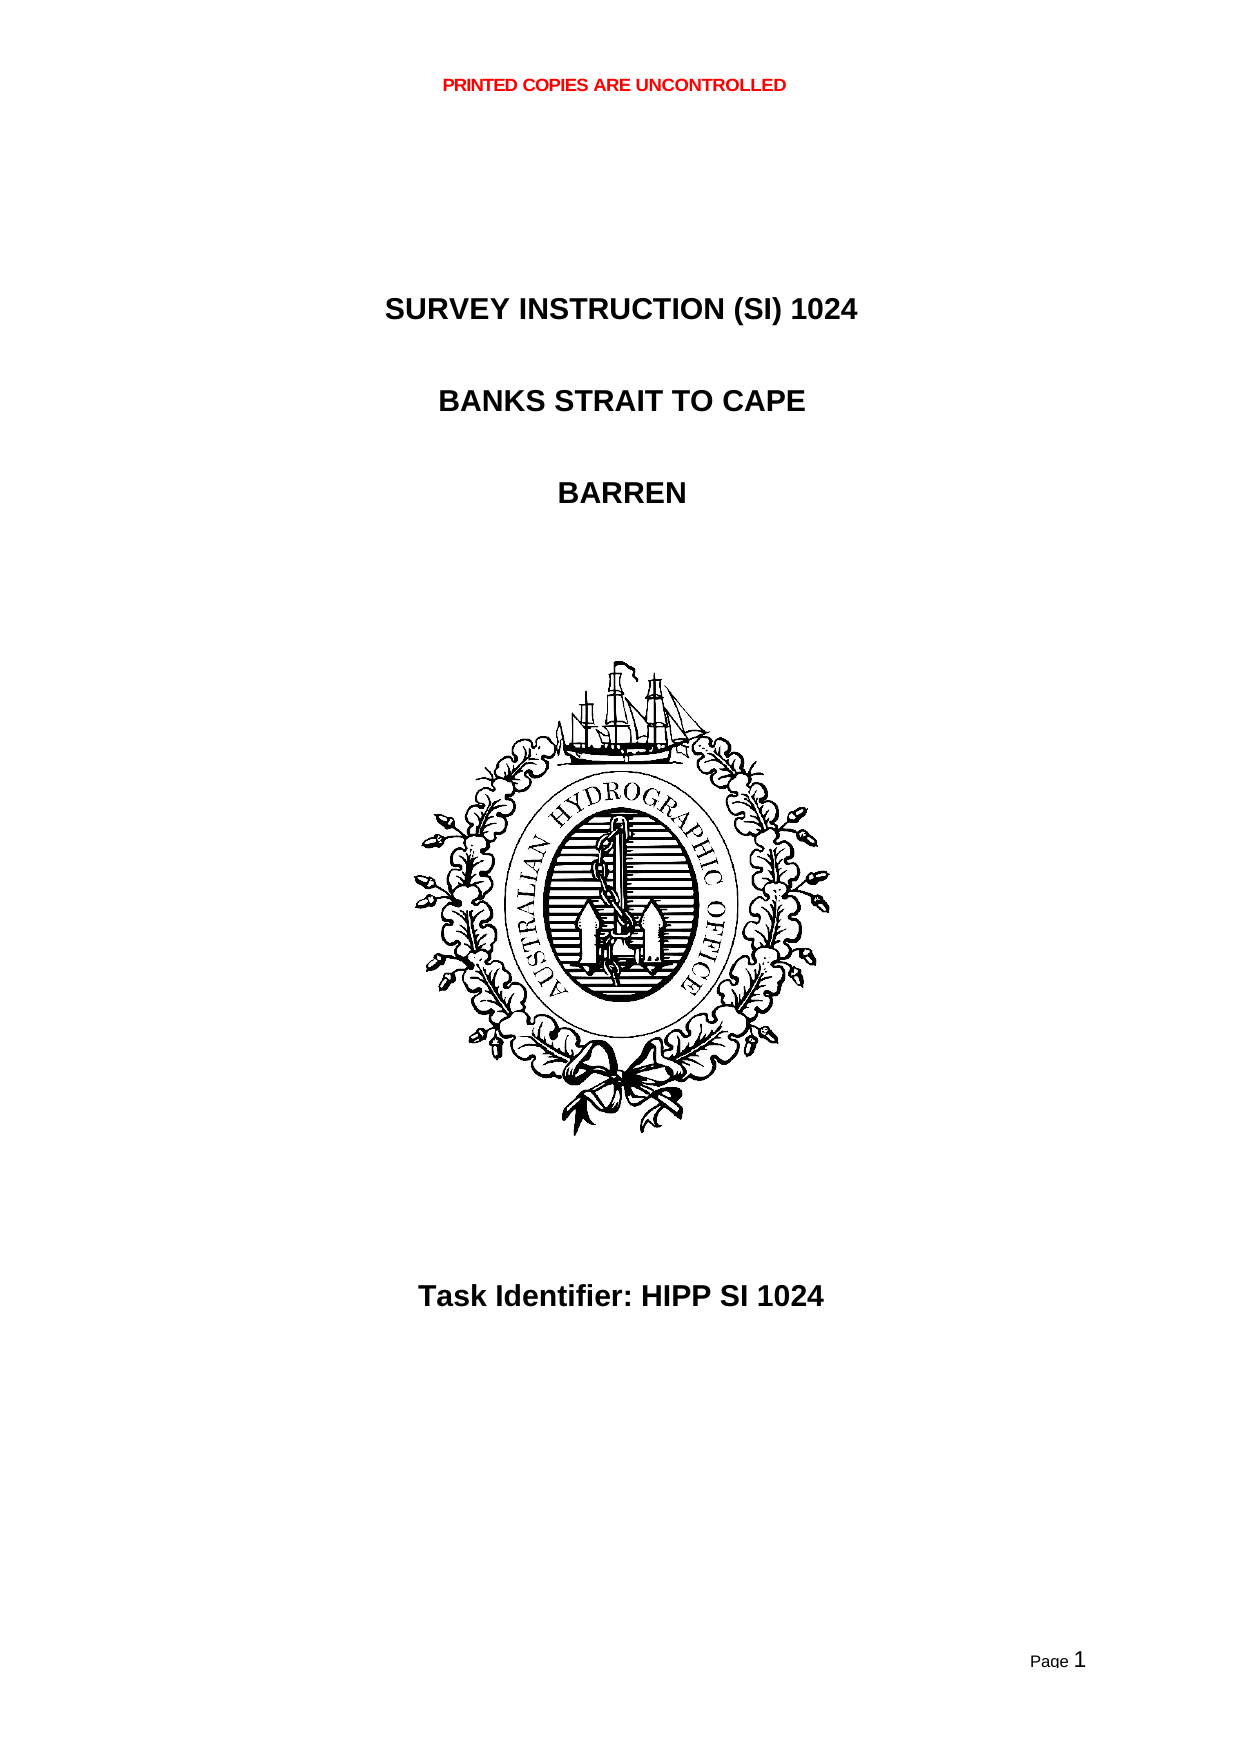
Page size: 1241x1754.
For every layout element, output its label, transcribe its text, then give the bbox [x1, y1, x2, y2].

text Task Identifier: HIPP SI 1024 [416, 1278, 826, 1313]
picture [413, 661, 830, 1136]
text SURVEY INSTRUCTION (SI) 1024 BANKS STRAIT TO CAPE BARREN [373, 291, 868, 509]
